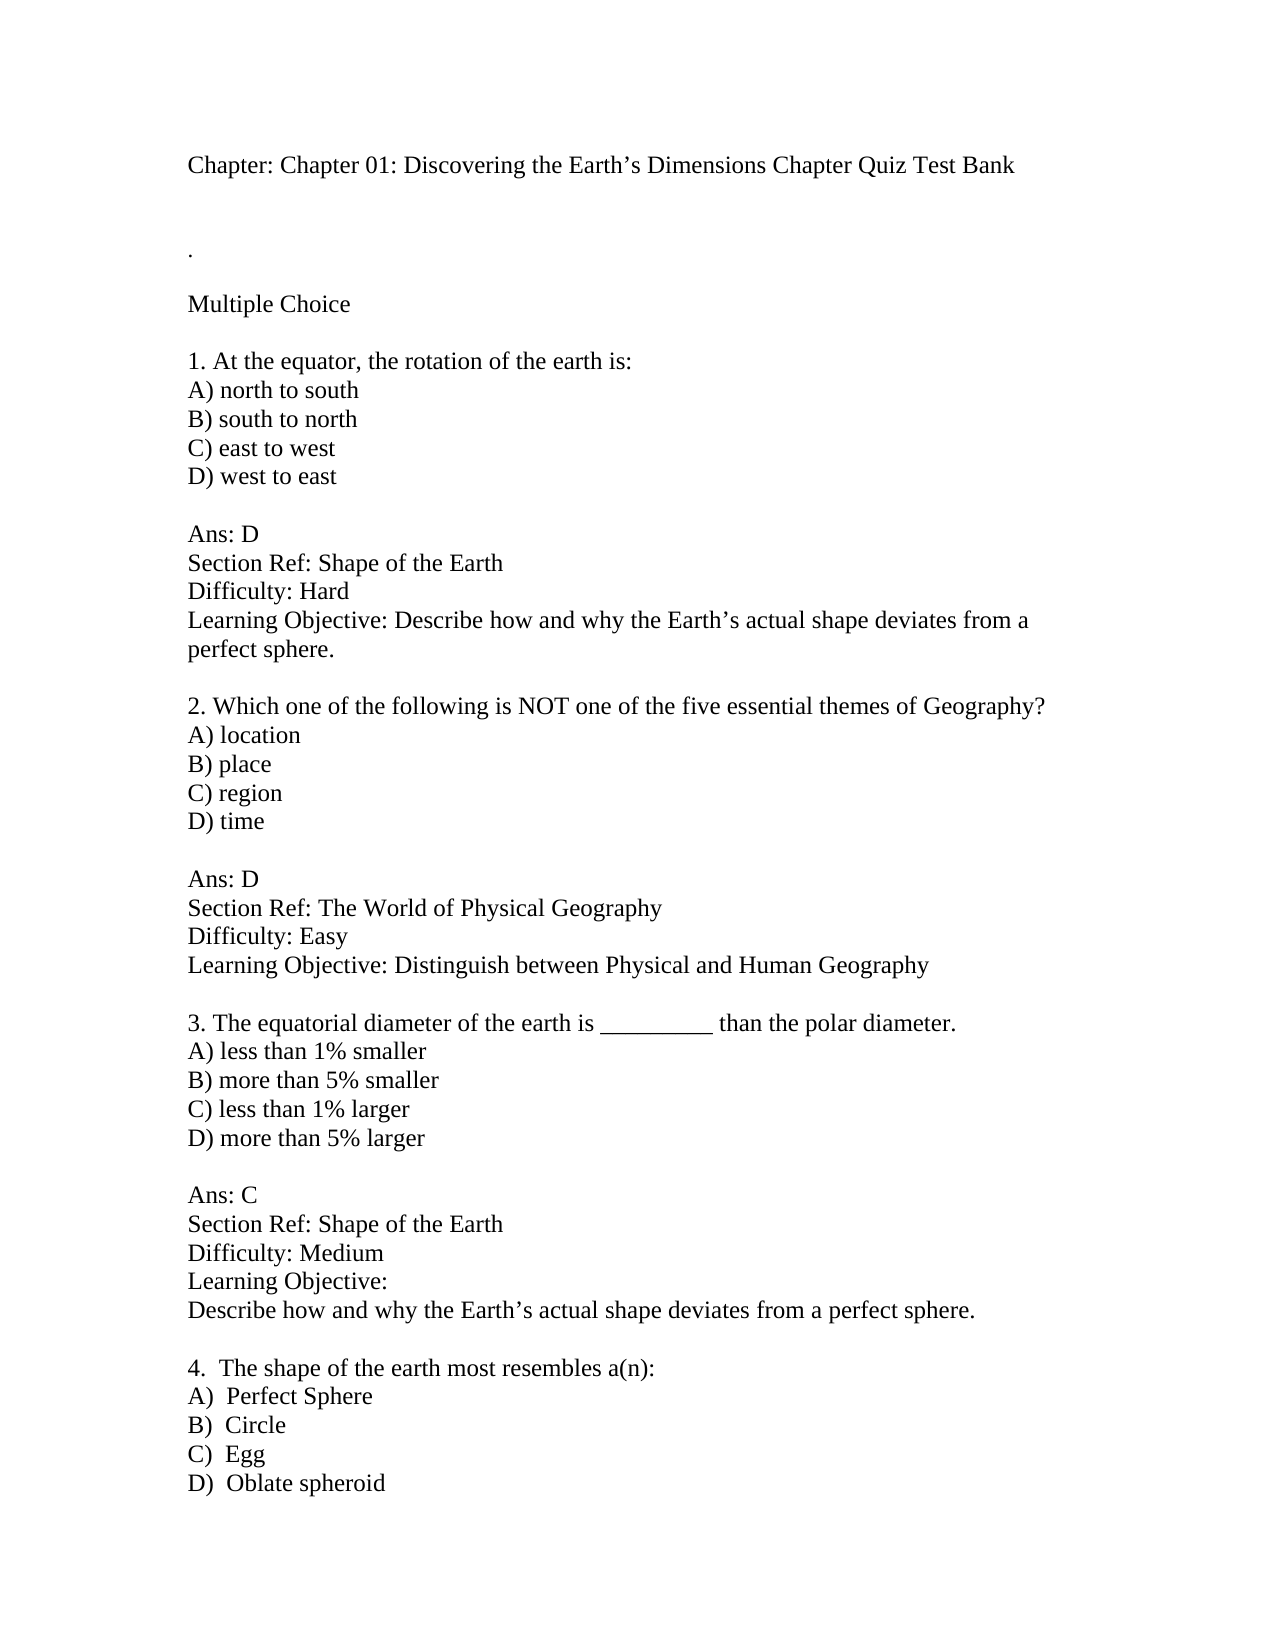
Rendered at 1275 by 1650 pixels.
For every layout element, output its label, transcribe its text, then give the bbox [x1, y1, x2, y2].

text 4. The shape of the earth most resembles a(n): [187, 1353, 1087, 1381]
text 3. The equatorial diameter of the earth is _________ than the polar diameter. [187, 1008, 1087, 1036]
text Multiple Choice [187, 289, 1087, 318]
text Ans: D [187, 864, 1087, 893]
text Difficulty: Hard [187, 576, 1087, 605]
text Ans: D [187, 519, 1087, 548]
text Chapter: Chapter 01: Discovering the Earth’s Dimensions Chapter Quiz Test Bank [187, 150, 1087, 179]
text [187, 1295, 1087, 1324]
text B) more than 5% smaller [187, 1065, 1087, 1094]
text Section Ref: The World of Physical Geography [187, 893, 1087, 921]
text 2. Which one of the following is NOT one of the five essential themes of Geography? [187, 691, 1087, 720]
text 1. At the equator, the rotation of the earth is: [187, 346, 1087, 375]
text D) Oblate spheroid [187, 1468, 1087, 1496]
text A) less than 1% smaller [187, 1036, 1087, 1065]
text . [187, 236, 1087, 263]
text C) east to west [187, 433, 1087, 461]
text A) north to south [187, 375, 1087, 404]
text Learning Objective: Describe how and why the Earth’s actual shape deviates from a perfect sphere. [187, 605, 1087, 663]
text D) time [187, 806, 1087, 835]
text Learning Objective: [187, 1266, 1087, 1295]
text B) south to north [187, 404, 1087, 433]
text C) less than 1% larger [187, 1094, 1087, 1123]
text Learning Objective: Distinguish between Physical and Human Geography [187, 950, 1087, 979]
text Section Ref: Shape of the Earth [187, 548, 1087, 576]
text C) region [187, 778, 1087, 806]
text A) location [187, 720, 1087, 749]
text Difficulty: Easy [187, 921, 1087, 950]
text Section Ref: Shape of the Earth [187, 1209, 1087, 1238]
text Ans: C [187, 1180, 1087, 1209]
text C) Egg [187, 1439, 1087, 1468]
text D) west to east [187, 461, 1087, 490]
text B) place [187, 749, 1087, 778]
text D) more than 5% larger [187, 1123, 1087, 1151]
text Difficulty: Medium [187, 1238, 1087, 1266]
text B) Circle [187, 1410, 1087, 1439]
text A) Perfect Sphere [187, 1381, 1087, 1410]
